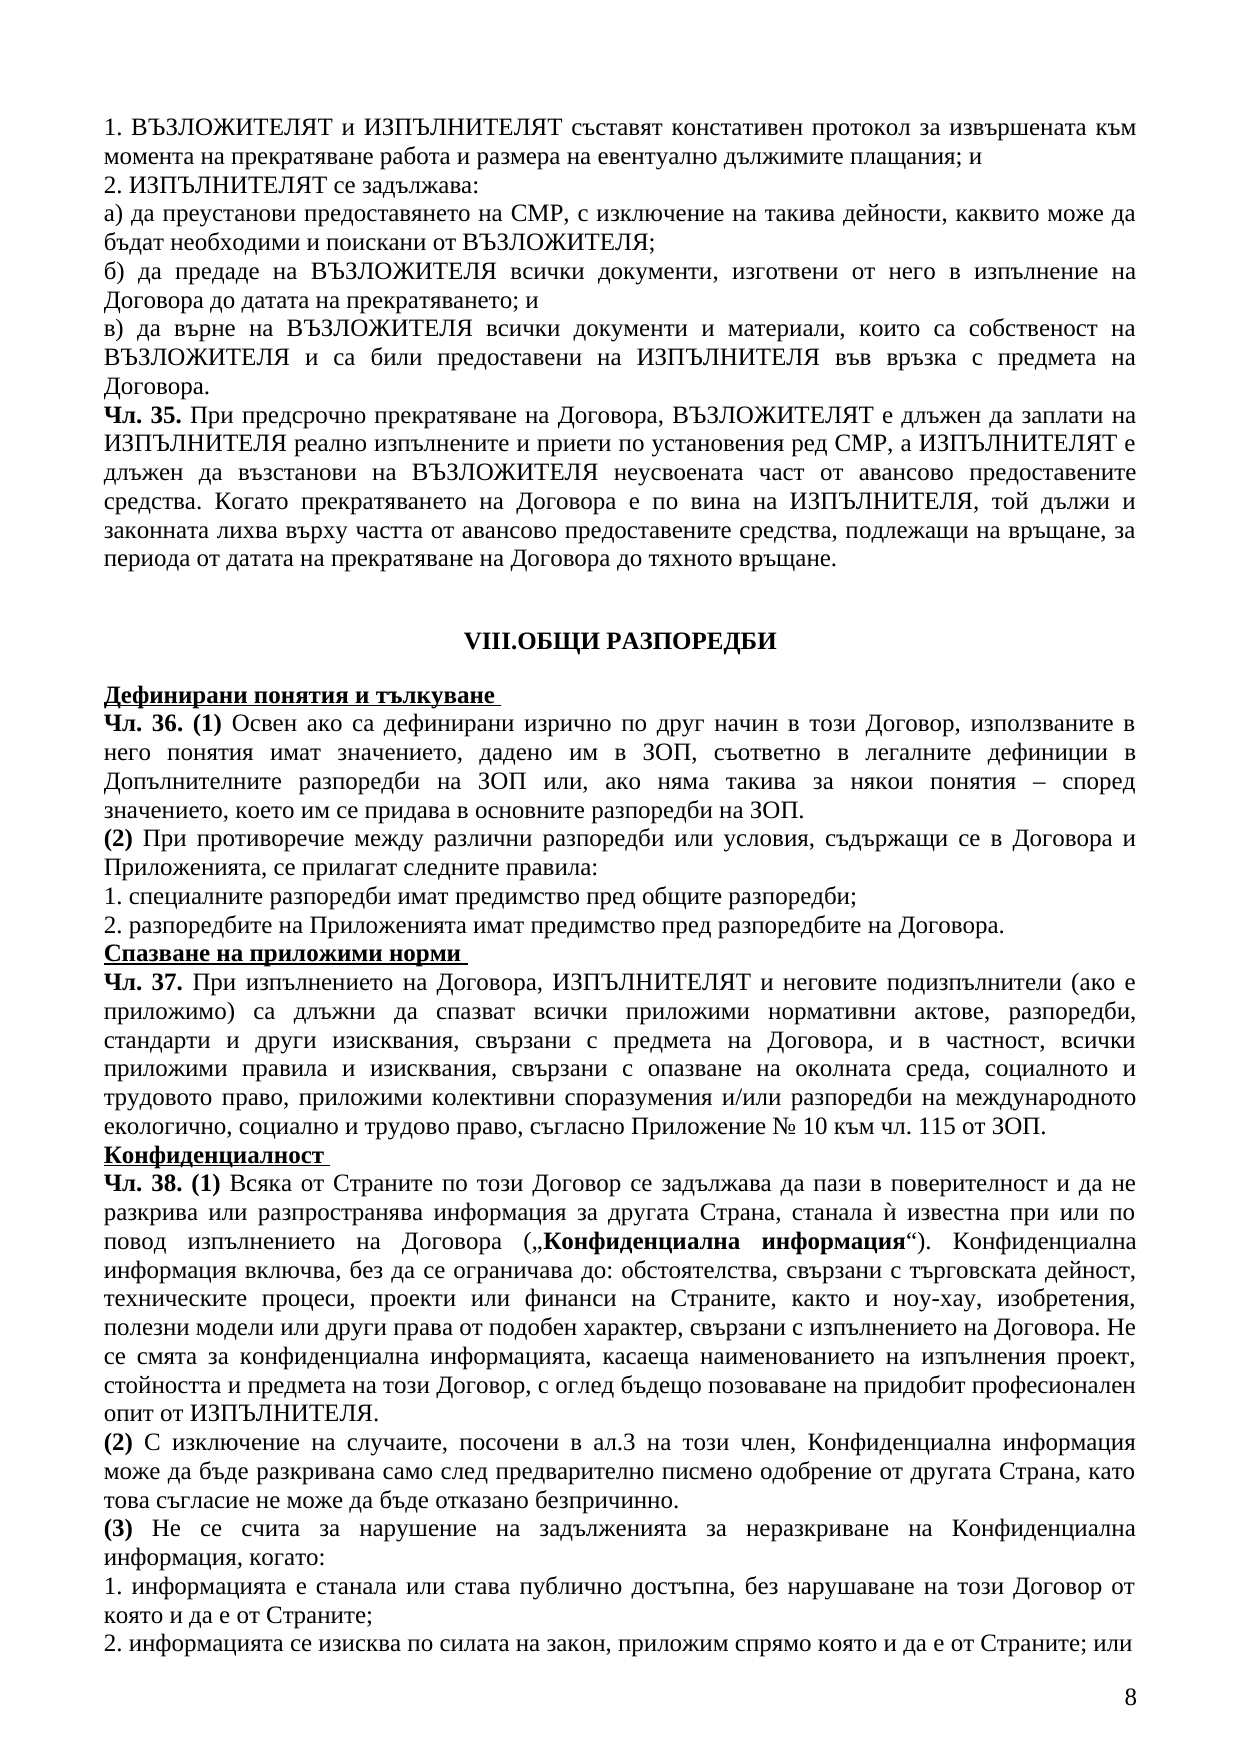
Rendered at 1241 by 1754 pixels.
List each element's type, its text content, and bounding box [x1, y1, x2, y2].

text (2) С изключение на случаите, посочени в ал.3 на този член, Конфиденциална информация може да бъде разкривана само след предварително писмено одобрение от другата Страна, като това съгласие не може да бъде отказано безпричинно. [103, 1427, 1137, 1513]
text Дефинирани понятия и тълкуване [103, 680, 1137, 708]
text Спазване на приложими норми [103, 938, 1137, 967]
text Чл. 37. При изпълнението на Договора, ИЗПЪЛНИТЕЛЯТ и неговите подизпълнители (ако е приложимо) са длъжни да спазват всички приложими нормативни актове, разпоредби, стандарти и други изисквания, свързани с предмета на Договора, и в частност, всички приложими правила и изисквания, свързани с опазване на околната среда, социалното и трудовото право, приложими колективни споразумения и/или разпоредби на международното екологично, социално и трудово право, съгласно Приложение № 10 към чл. 115 от ЗОП. [103, 967, 1137, 1140]
text Чл. 36. (1) Освен ако са дефинирани изрично по друг начин в този Договор, използваните в него понятия имат значението, дадено им в ЗОП, съответно в легалните дефиниции в Допълнителните разпоредби на ЗОП или, ако няма такива за някои понятия – според значението, което им се придава в основните разпоредби на ЗОП. [103, 708, 1137, 823]
text 1. информацията е станала или става публично достъпна, без нарушаване на този Договор от която и да е от Страните; [103, 1571, 1137, 1628]
text Чл. 35. При предсрочно прекратяване на Договора, ВЪЗЛОЖИТЕЛЯТ е длъжен да заплати на ИЗПЪЛНИТЕЛЯ реално изпълнените и приети по установения ред СМР, а ИЗПЪЛНИТЕЛЯТ е длъжен да възстанови на ВЪЗЛОЖИТЕЛЯ неусвоената част от авансово предоставените средства. Когато прекратяването на Договора е по вина на ИЗПЪЛНИТЕЛЯ, той дължи и законната лихва върху частта от авансово предоставените средства, подлежащи на връщане, за периода от датата на прекратяване на Договора до тяхното връщане. [103, 400, 1137, 572]
text в) да върне на ВЪЗЛОЖИТЕЛЯ всички документи и материали, които са собственост на ВЪЗЛОЖИТЕЛЯ и са били предоставени на ИЗПЪЛНИТЕЛЯ във връзка с предмета на Договора. [103, 313, 1137, 400]
text а) да преустанови предоставянето на СМР, с изключение на такива дейности, каквито може да бъдат необходими и поискани от ВЪЗЛОЖИТЕЛЯ; [103, 198, 1137, 256]
text 2. ИЗПЪЛНИТЕЛЯТ се задължава: [103, 170, 1137, 198]
text VIII.ОБЩИ РАЗПОРЕДБИ [103, 626, 1137, 655]
text 2. разпоредбите на Приложенията имат предимство пред разпоредбите на Договора. [103, 910, 1137, 938]
text (2) При противоречие между различни разпоредби или условия, съдържащи се в Договора и Приложенията, се прилагат следните правила: [103, 823, 1137, 881]
text Чл. 38. (1) Всяка от Страните по този Договор се задължава да пази в поверителност и да не разкрива или разпространява информация за другата Страна, станала ѝ известна при или по повод изпълнението на Договора („Конфиденциална информация“). Конфиденциална информация включва, без да се ограничава до: обстоятелства, свързани с търговската дейност, техническите процеси, проекти или финанси на Страните, както и ноу-хау, изобретения, полезни модели или други права от подобен характер, свързани с изпълнението на Договора. Не се смята за конфиденциална информацията, касаеща наименованието на изпълнения проект, стойността и предмета на този Договор, с оглед бъдещо позоваване на придобит професионален опит от ИЗПЪЛНИТЕЛЯ. [103, 1168, 1137, 1427]
text 1. ВЪЗЛОЖИТЕЛЯТ и ИЗПЪЛНИТЕЛЯТ съставят констативен протокол за извършената към момента на прекратяване работа и размера на евентуално дължимите плащания; и [103, 112, 1137, 170]
text 2. информацията се изисква по силата на закон, приложим спрямо която и да е от Страните; или [103, 1628, 1137, 1657]
text (3) Не се счита за нарушение на задълженията за неразкриване на Конфиденциална информация, когато: [103, 1513, 1137, 1571]
text Конфиденциалност [103, 1140, 1137, 1168]
text 1. специалните разпоредби имат предимство пред общите разпоредби; [103, 881, 1137, 910]
text б) да предаде на ВЪЗЛОЖИТЕЛЯ всички документи, изготвени от него в изпълнение на Договора до датата на прекратяването; и [103, 256, 1137, 313]
